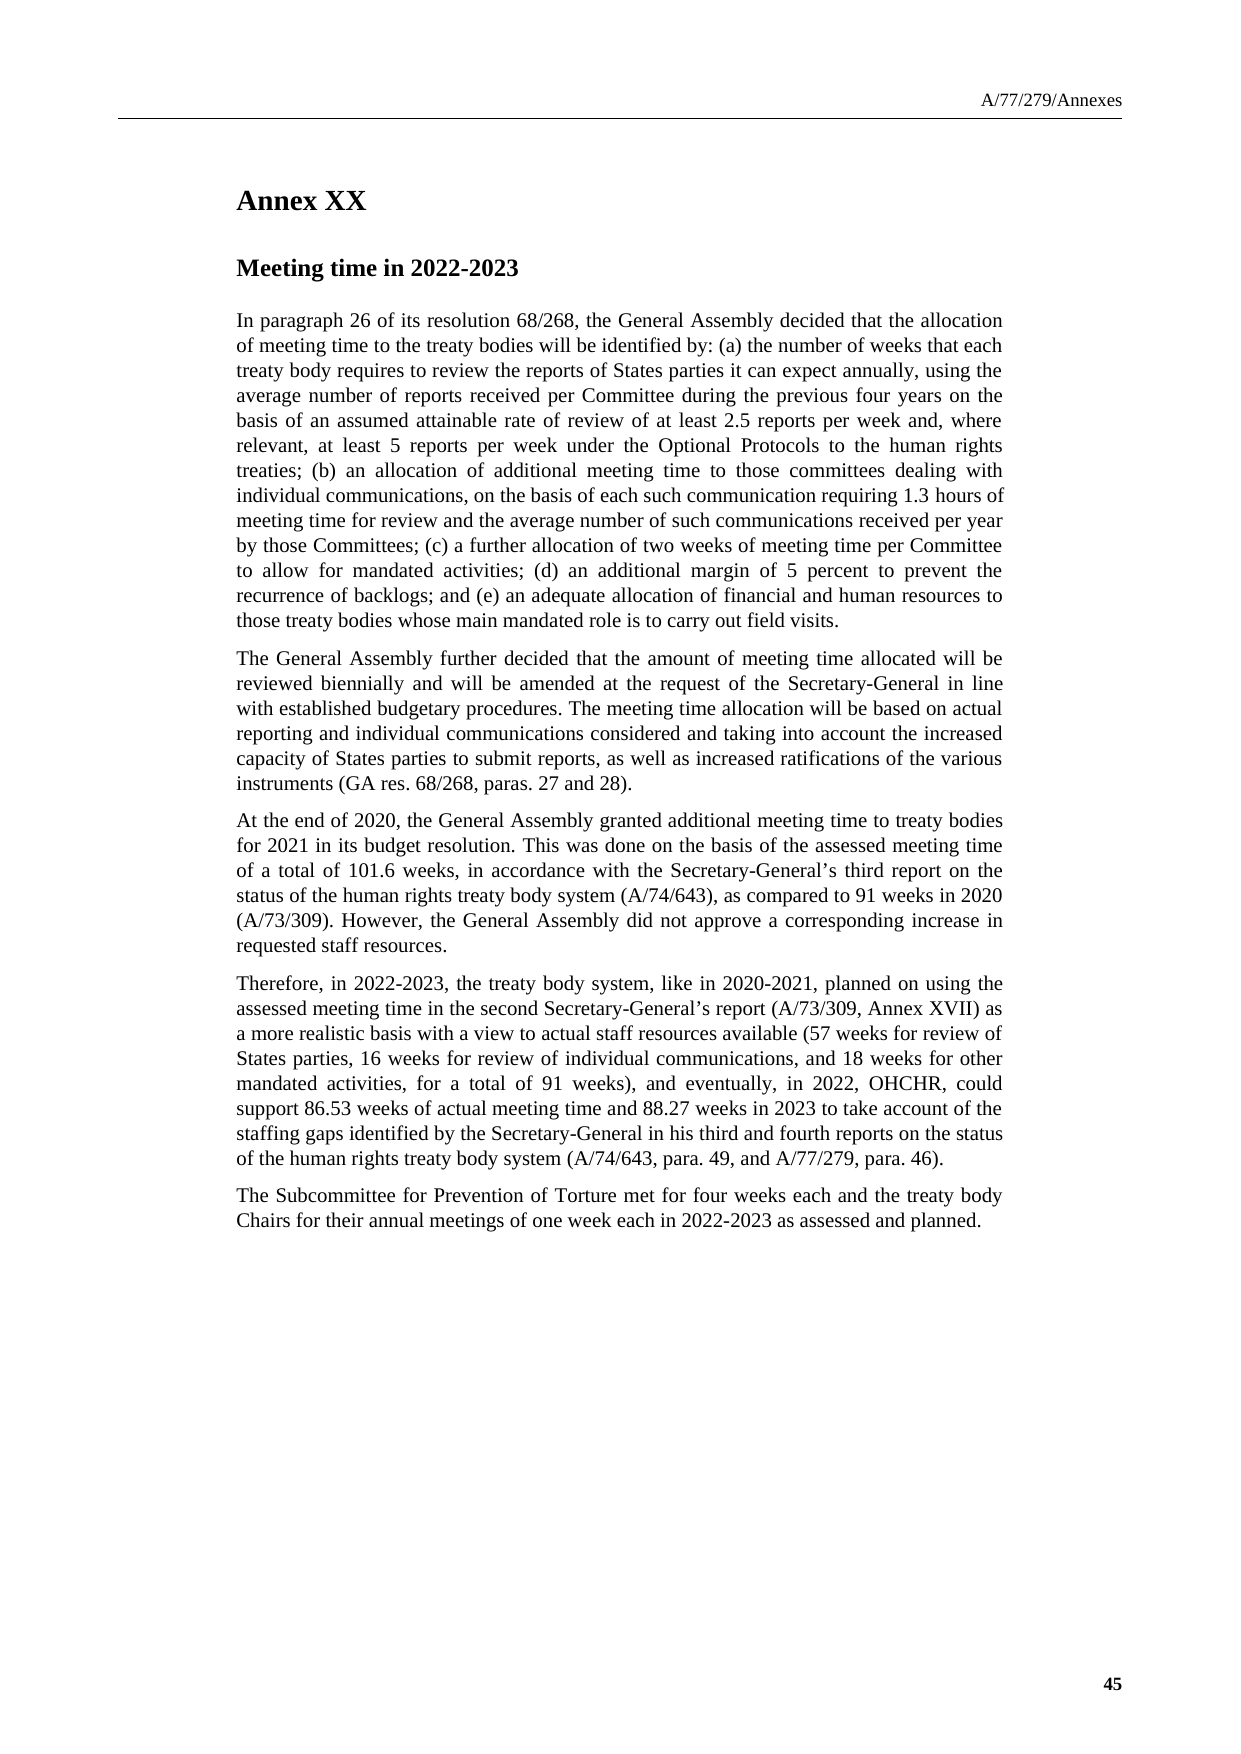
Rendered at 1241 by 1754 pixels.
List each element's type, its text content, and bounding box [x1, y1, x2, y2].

text At the end of 2020, the General Assembly granted additional meeting time to treaty bodies for 2021 in its budget resolution. This was done on the basis of the assessed meeting time of a total of 101.6 weeks, in accordance with the Secretary-General’s third report on the status of the human rights treaty body system (A/74/643), as compared to 91 weeks in 2020 (A/73/309). However, the General Assembly did not approve a corresponding increase in requested staff resources. [236, 807, 1004, 957]
text In paragraph 26 of its resolution 68/268, the General Assembly decided that the allocation of meeting time to the treaty bodies will be identified by: (a) the number of weeks that each treaty body requires to review the reports of States parties it can expect annually, using the average number of reports received per Committee during the previous four years on the basis of an assumed attainable rate of review of at least 2.5 reports per week and, where relevant, at least 5 reports per week under the Optional Protocols to the human rights treaties; (b) an allocation of additional meeting time to those committees dealing with individual communications, on the basis of each such communication requiring 1.3 hours of meeting time for review and the average number of such communications received per year by those Committees; (c) a further allocation of two weeks of meeting time per Committee to allow for mandated activities; (d) an additional margin of 5 percent to prevent the recurrence of backlogs; and (e) an adequate allocation of financial and human resources to those treaty bodies whose main mandated role is to carry out field visits. [236, 307, 1004, 632]
text Meeting time in 2022-2023 [118, 254, 1004, 282]
text The General Assembly further decided that the amount of meeting time allocated will be reviewed biennially and will be amended at the request of the Secretary-General in line with established budgetary procedures. The meeting time allocation will be based on actual reporting and individual communications considered and taking into account the increased capacity of States parties to submit reports, as well as increased ratifications of the various instruments (GA res. 68/268, paras. 27 and 28). [236, 644, 1004, 794]
text Therefore, in 2022-2023, the treaty body system, like in 2020-2021, planned on using the assessed meeting time in the second Secretary-General’s report (A/73/309, Annex XVII) as a more realistic basis with a view to actual staff resources available (57 weeks for review of States parties, 16 weeks for review of individual communications, and 18 weeks for other mandated activities, for a total of 91 weeks), and eventually, in 2022, OHCHR, could support 86.53 weeks of actual meeting time and 88.27 weeks in 2023 to take account of the staffing gaps identified by the Secretary-General in his third and fourth reports on the status of the human rights treaty body system (A/74/643, para. 49, and A/77/279, para. 46). [236, 969, 1004, 1169]
text The Subcommittee for Prevention of Torture met for four weeks each and the treaty body Chairs for their annual meetings of one week each in 2022-2023 as assessed and planned. [236, 1182, 1004, 1232]
text Annex XX [118, 185, 1004, 216]
